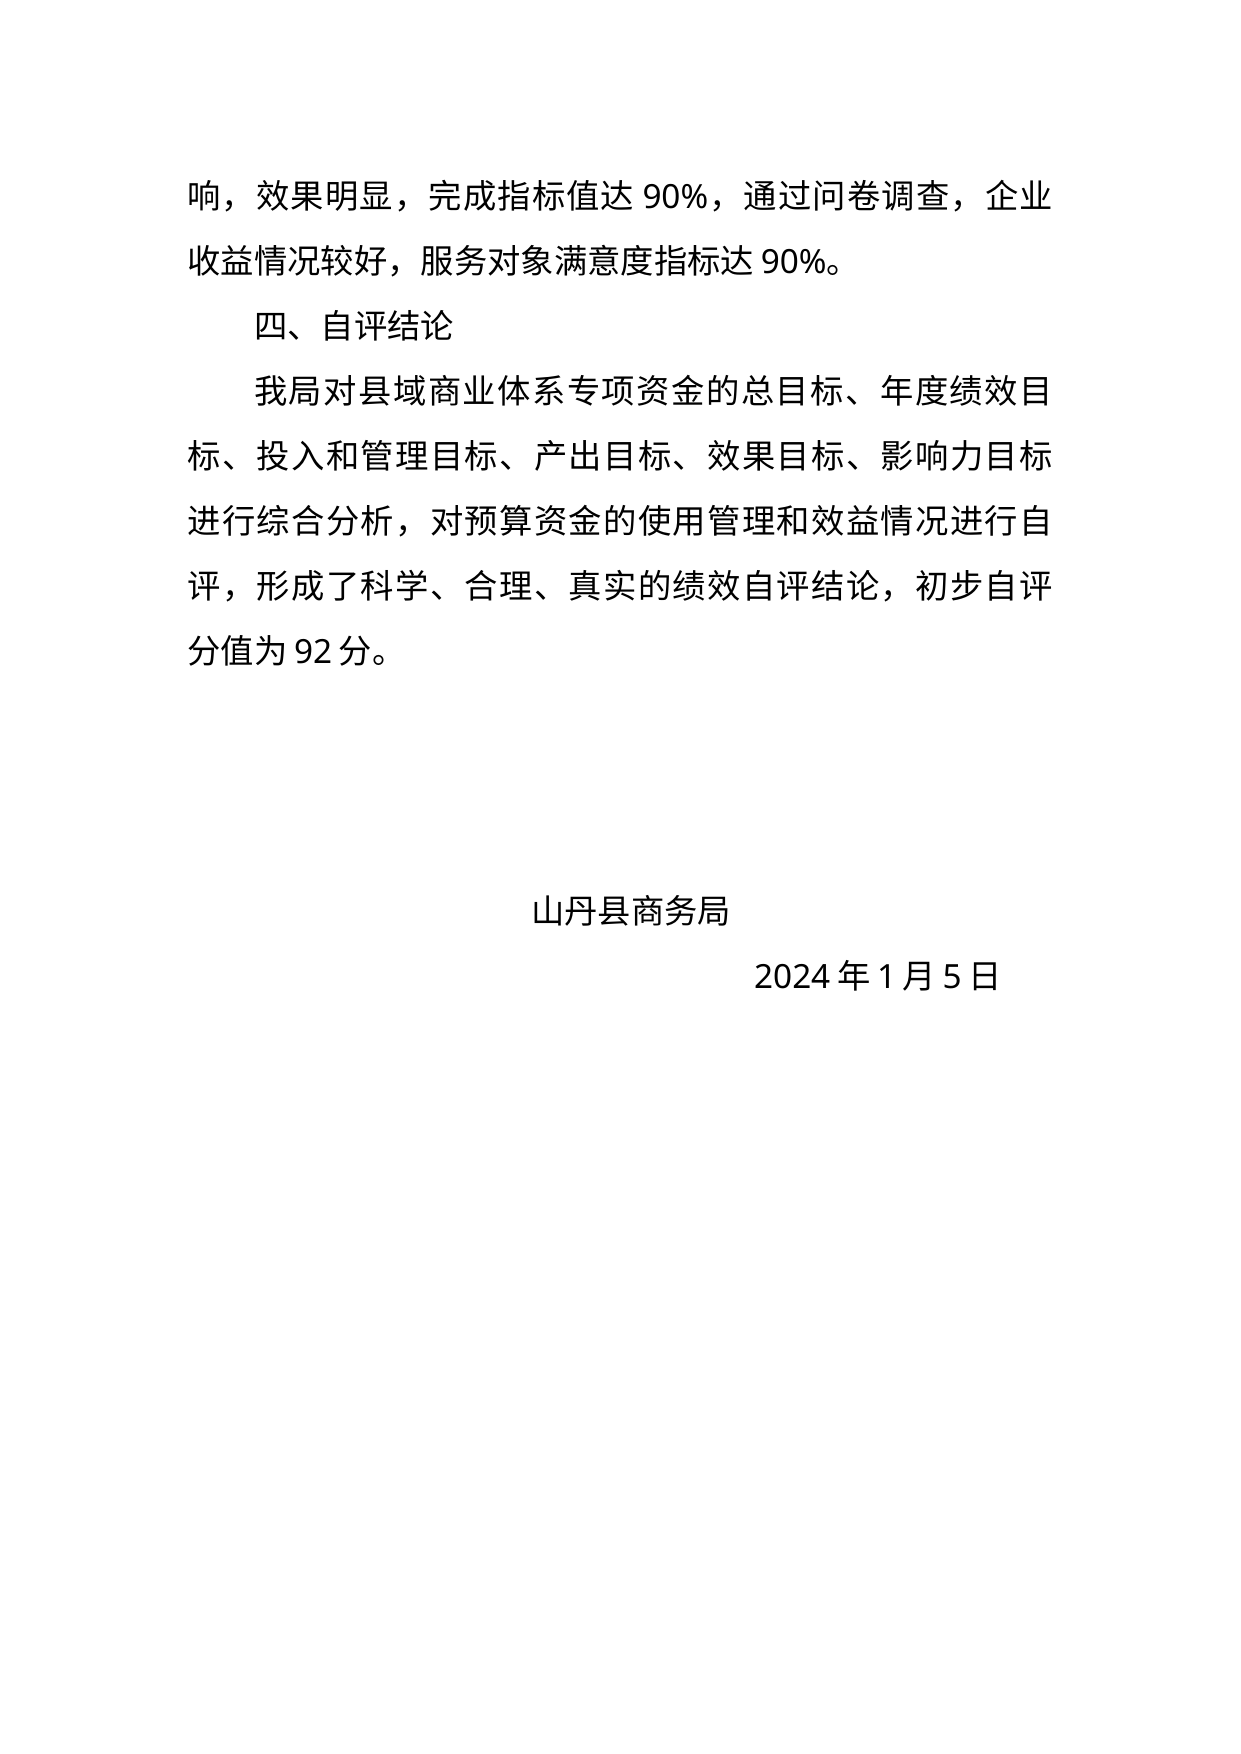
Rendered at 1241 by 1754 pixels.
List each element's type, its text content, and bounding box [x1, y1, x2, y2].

text 我局对县域商业体系专项资金的总目标、年度绩效目标、投入和管理目标、产出目标、效果目标、影响力目标进行综合分析，对预算资金的使用管理和效益情况进行自评，形成了科学、合理、真实的绩效自评结论，初步自评分值为92分。 [187, 357, 1053, 682]
list 2024年1月5日 [187, 942, 1053, 1007]
text 四、自评结论 [187, 292, 1053, 357]
text 山丹县商务局 [187, 877, 1053, 942]
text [187, 162, 1053, 292]
